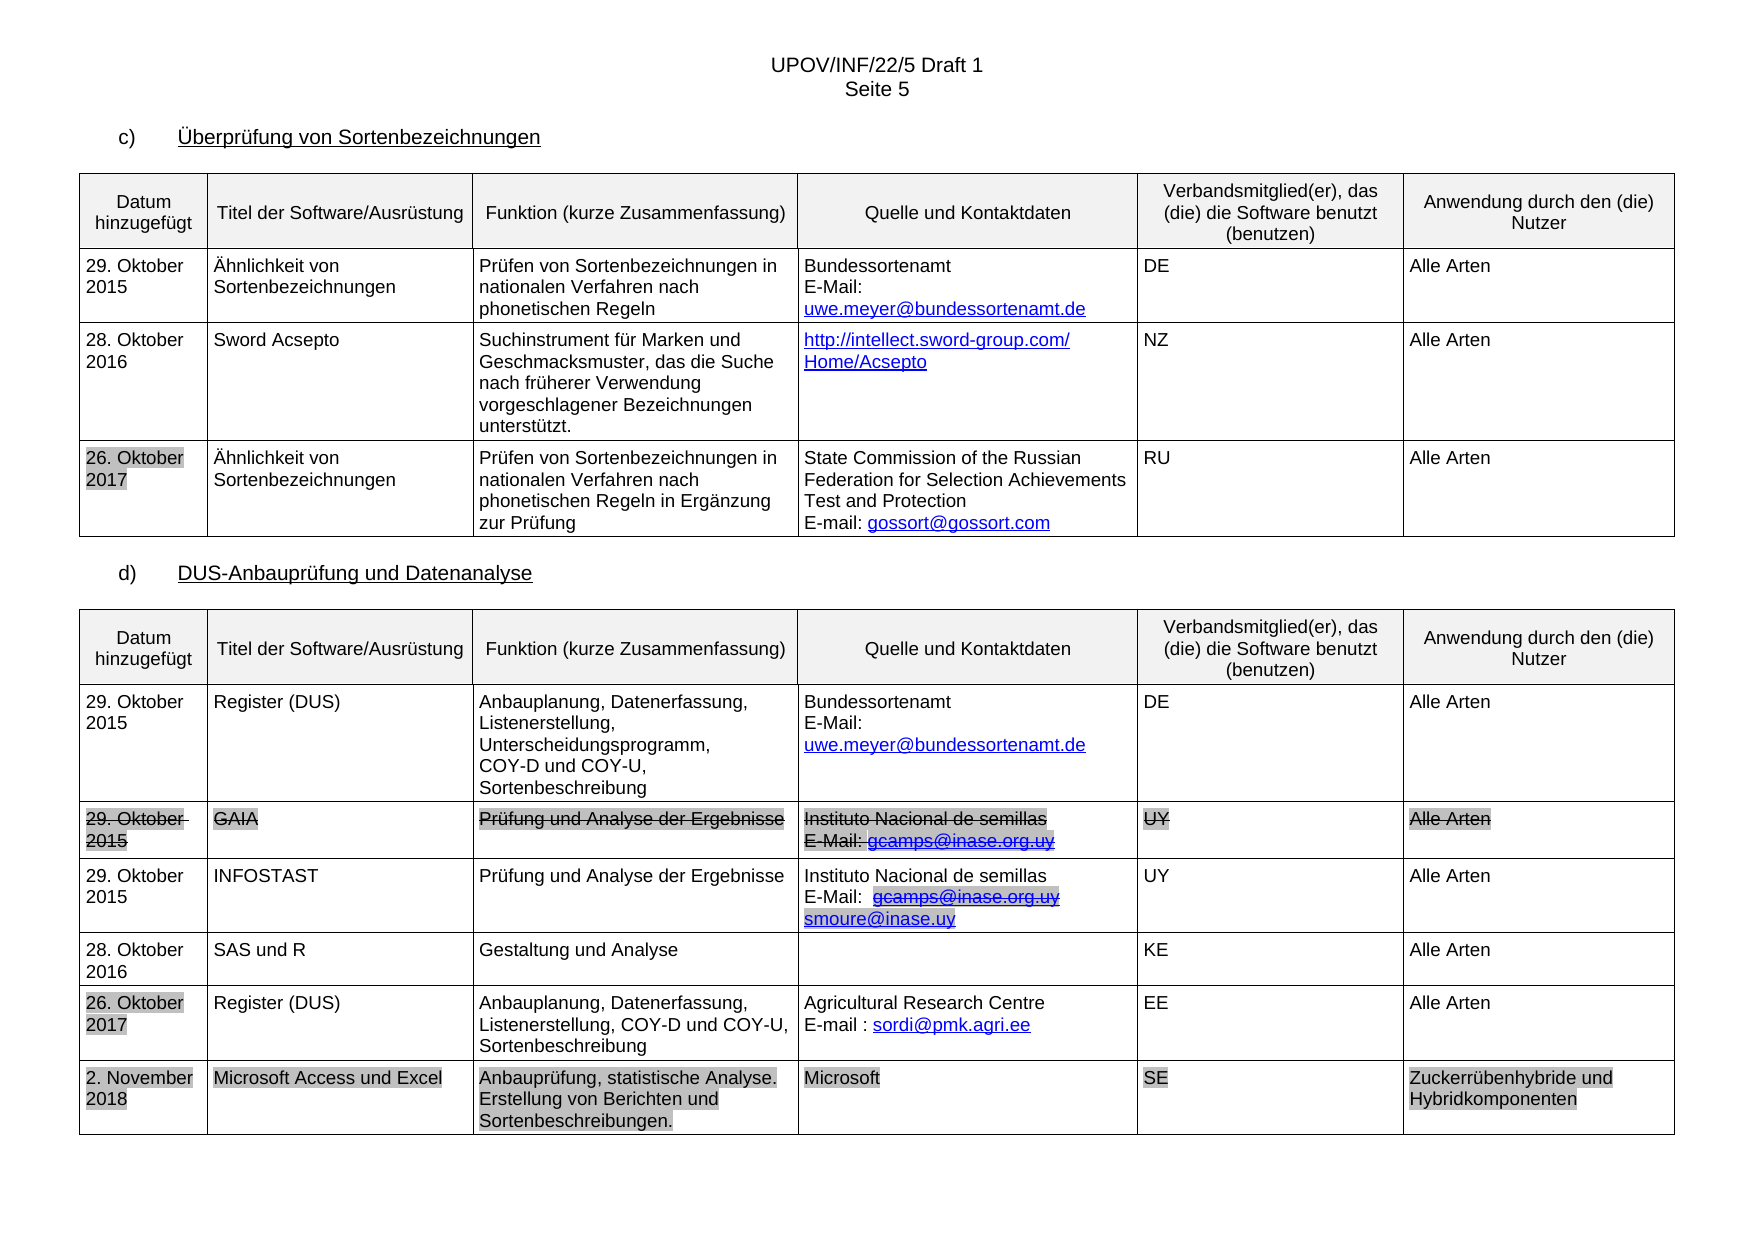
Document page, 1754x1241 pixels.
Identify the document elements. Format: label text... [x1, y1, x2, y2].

table_cell Register (DUS) [208, 685, 473, 801]
table_cell Prüfung und Analyse der Ergebnisse [474, 802, 798, 857]
table_cell [799, 933, 1137, 985]
table_cell http://intellect.sword-group.com/Home/Acsepto [799, 323, 1137, 440]
table_cell DE [1138, 685, 1403, 801]
table_cell Sword Acsepto [208, 323, 473, 440]
table_cell Alle Arten [1404, 986, 1674, 1059]
table_cell Bundessortenamt E-Mail: uwe.meyer@bundessortenamt.de [799, 685, 1137, 801]
text d) DUS-Anbauprüfung und Datenanalyse [118, 561, 1636, 585]
table_cell 26. Oktober 2017 [80, 441, 207, 536]
table_cell 28. Oktober 2016 [80, 933, 207, 985]
table_cell 28. Oktober 2016 [80, 323, 207, 440]
table_cell Alle Arten [1404, 802, 1674, 857]
table_cell Prüfung und Analyse der Ergebnisse [474, 859, 798, 932]
table_cell Ähnlichkeit von Sortenbezeichnungen [208, 441, 473, 536]
table_header Funktion (kurze Zusammenfassung) [473, 174, 797, 247]
table_cell Alle Arten [1404, 441, 1674, 536]
table_cell 29. Oktober 2015 [80, 802, 207, 857]
table_cell 29. Oktober 2015 [80, 685, 207, 801]
table_cell Prüfen von Sortenbezeichnungen in nationalen Verfahren nach phonetischen Regeln [474, 249, 798, 322]
table_cell Bundessortenamt E-Mail: uwe.meyer@bundessortenamt.de [799, 249, 1137, 322]
table_cell GAIA [208, 802, 473, 857]
table_cell Suchinstrument für Marken und Geschmacksmuster, das die Suche nach früherer Verwendung vorgeschlagener Bezeichnungen unterstützt. [474, 323, 798, 440]
table_header Funktion (kurze Zusammenfassung) [473, 610, 797, 683]
table_cell Gestaltung und Analyse [474, 933, 798, 985]
table_header Verbandsmitglied(er), das (die) die Software benutzt (benutzen) [1138, 610, 1403, 683]
table_cell Anbauplanung, Datenerfassung, Listenerstellung, Unterscheidungsprogramm, COY-D und COY-U, Sortenbeschreibung [474, 685, 798, 801]
table_cell Ähnlichkeit von Sortenbezeichnungen [208, 249, 473, 322]
table_cell SAS und R [208, 933, 473, 985]
table_cell UY [1138, 859, 1403, 932]
text c) Überprüfung von Sortenbezeichnungen [118, 125, 1636, 149]
table_cell Instituto Nacional de semillas E-Mail: gcamps@inase.org.uy smoure@inase.uy [799, 859, 1137, 932]
table_cell State Commission of the Russian Federation for Selection Achievements Test and Protection E-mail: gossort@gossort.com [799, 441, 1137, 536]
table_header Titel der Software/Ausrüstung [208, 174, 472, 247]
table_header Anwendung durch den (die) Nutzer [1404, 610, 1674, 683]
table_cell Alle Arten [1404, 933, 1674, 985]
table_cell 2. November 2018 [80, 1061, 207, 1134]
table_cell Alle Arten [1404, 859, 1674, 932]
table_cell DE [1138, 249, 1403, 322]
table_cell EE [1138, 986, 1403, 1059]
table_cell 26. Oktober 2017 [80, 986, 207, 1059]
table_cell UY [1138, 802, 1403, 857]
table_cell Agricultural Research Centre E-mail : sordi@pmk.agri.ee [799, 986, 1137, 1059]
table_header Quelle und Kontaktdaten [798, 174, 1137, 247]
table_cell RU [1138, 441, 1403, 536]
table_cell INFOSTAST [208, 859, 473, 932]
table_cell Alle Arten [1404, 685, 1674, 801]
table_cell 29. Oktober 2015 [80, 249, 207, 322]
table_cell KE [1138, 933, 1403, 985]
table_header Titel der Software/Ausrüstung [208, 610, 472, 683]
table_cell Microsoft Access und Excel [208, 1061, 473, 1134]
table_cell Register (DUS) [208, 986, 473, 1059]
table_cell Alle Arten [1404, 249, 1674, 322]
table_cell 29. Oktober 2015 [80, 859, 207, 932]
table_cell Zuckerrübenhybride und Hybridkomponenten [1404, 1061, 1674, 1134]
table_header Verbandsmitglied(er), das (die) die Software benutzt (benutzen) [1138, 174, 1403, 247]
table_header Quelle und Kontaktdaten [798, 610, 1137, 683]
table_cell NZ [1138, 323, 1403, 440]
table_header Anwendung durch den (die) Nutzer [1404, 174, 1674, 247]
table_cell SE [1138, 1061, 1403, 1134]
table_cell Microsoft [799, 1061, 1137, 1134]
table_cell Alle Arten [1404, 323, 1674, 440]
table_header Datum hinzugefügt [80, 610, 207, 683]
table_cell Anbauplanung, Datenerfassung, Listenerstellung, COY-D und COY-U, Sortenbeschreibung [474, 986, 798, 1059]
table_header Datum hinzugefügt [80, 174, 207, 247]
table_cell Instituto Nacional de semillas E-Mail: gcamps@inase.org.uy [799, 802, 1137, 857]
table_cell Anbauprüfung, statistische Analyse. Erstellung von Berichten und Sortenbeschreibungen. [474, 1061, 798, 1134]
table_cell Prüfen von Sortenbezeichnungen in nationalen Verfahren nach phonetischen Regeln in Ergänzung zur Prüfung [474, 441, 798, 536]
